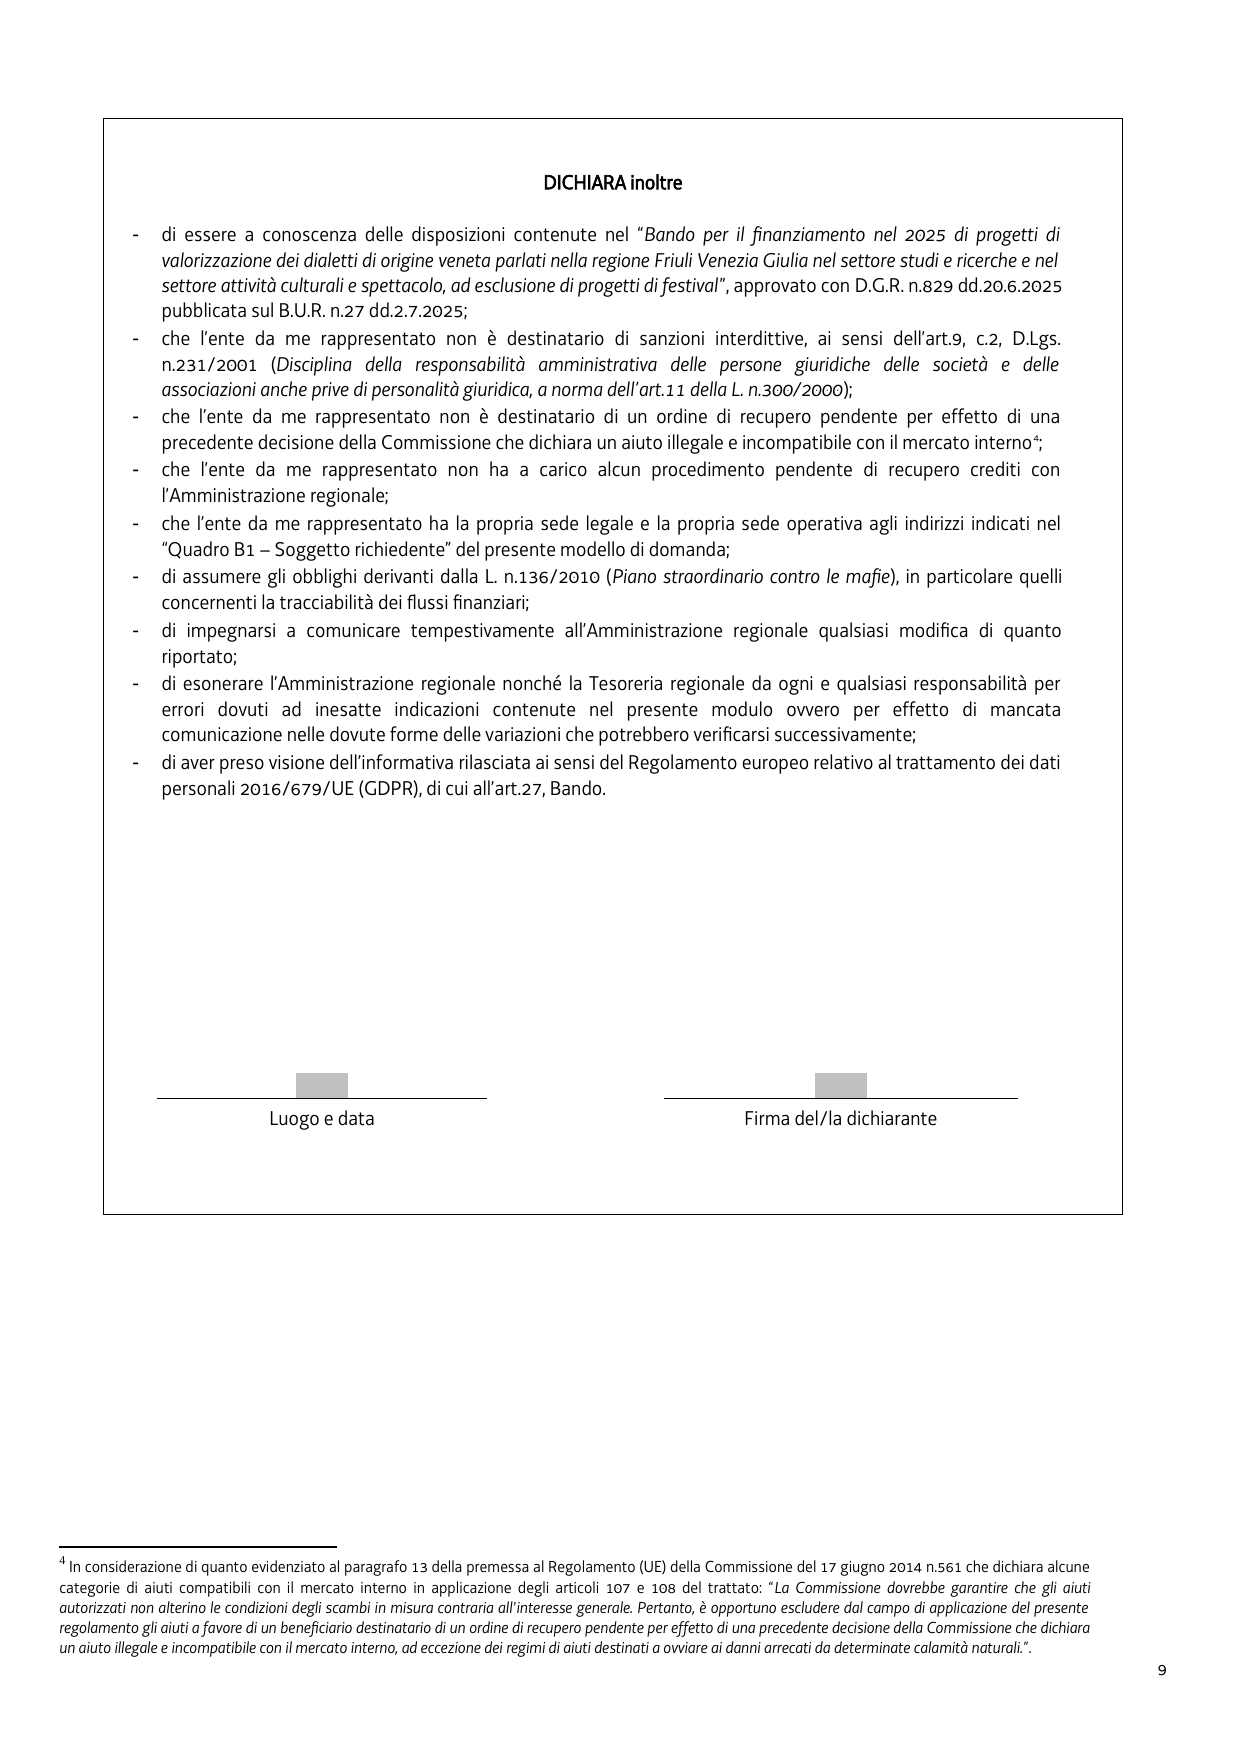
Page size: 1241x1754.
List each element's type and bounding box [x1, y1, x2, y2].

table_cell [104, 119, 1122, 1214]
